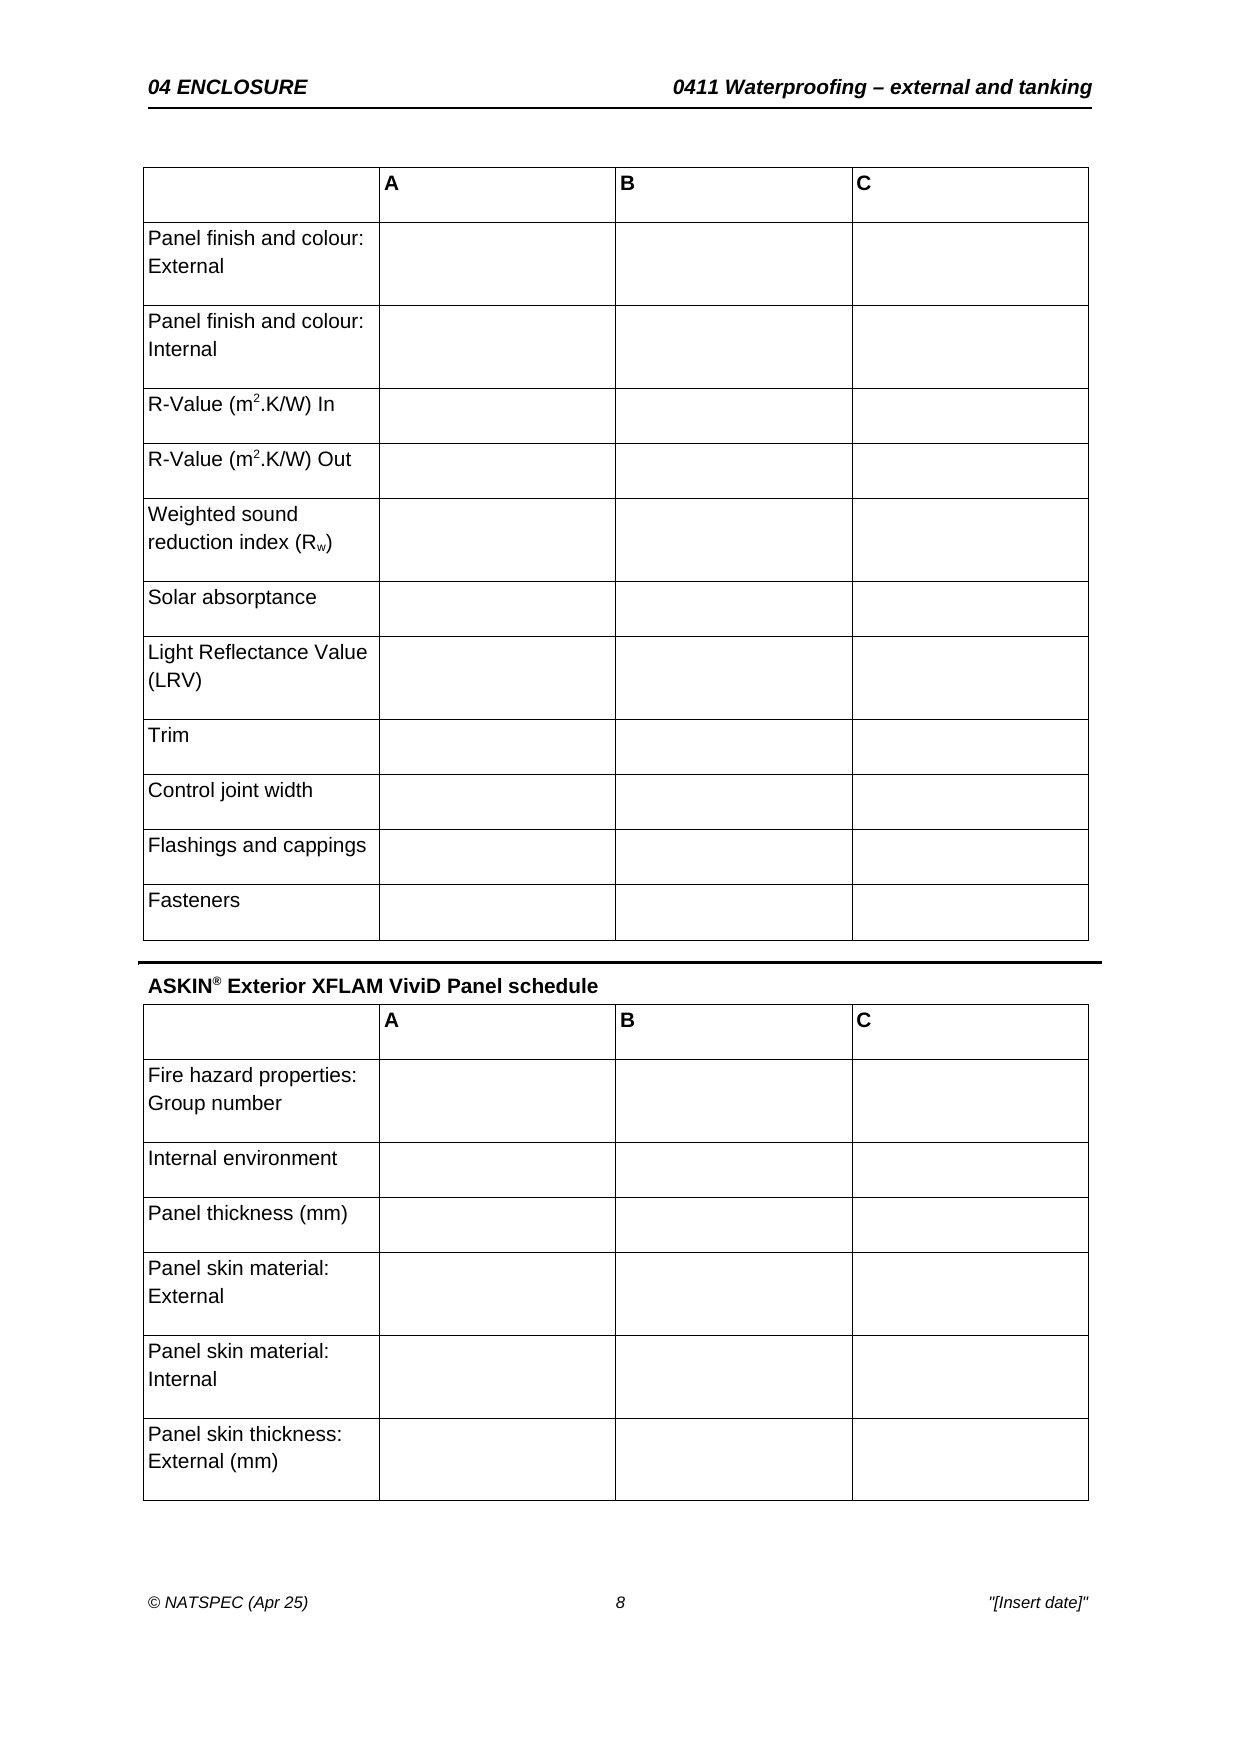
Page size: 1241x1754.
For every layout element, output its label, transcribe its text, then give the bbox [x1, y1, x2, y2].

table_cell [616, 1198, 852, 1252]
table_cell [853, 885, 1088, 939]
table_cell [853, 720, 1088, 774]
subtitle ASKIN® Exterior XFLAM ViviD Panel schedule [148, 974, 1092, 998]
table_cell R-Value (m2.K/W) In [144, 389, 379, 443]
table_cell [380, 389, 615, 443]
table_cell [616, 720, 852, 774]
table_cell [853, 306, 1088, 388]
table_cell Trim [144, 720, 379, 774]
table_cell [853, 637, 1088, 719]
table_cell Internal environment [144, 1143, 379, 1197]
table_header A [380, 1005, 615, 1059]
table_cell Fire hazard properties: Group number [144, 1060, 379, 1142]
table_cell [616, 1060, 852, 1142]
table_cell [380, 582, 615, 636]
table_header [144, 1005, 379, 1059]
table_cell [616, 885, 852, 939]
table_cell R-Value (m2.K/W) Out [144, 444, 379, 498]
table_cell Flashings and cappings [144, 830, 379, 884]
table_cell [380, 1198, 615, 1252]
table_cell [380, 720, 615, 774]
table_cell Fasteners [144, 885, 379, 939]
table_cell Solar absorptance [144, 582, 379, 636]
table_cell Panel finish and colour: Internal [144, 306, 379, 388]
table_cell [853, 1198, 1088, 1252]
table_header B [616, 1005, 852, 1059]
table_cell Weighted sound reduction index (Rw) [144, 499, 379, 581]
table_cell [616, 306, 852, 388]
table_cell [853, 444, 1088, 498]
table_cell [380, 306, 615, 388]
table_cell [616, 499, 852, 581]
table_cell Panel skin thickness: External (mm) [144, 1419, 379, 1500]
table_cell [616, 444, 852, 498]
table_header A [380, 168, 615, 222]
table_cell [853, 830, 1088, 884]
table_cell [380, 775, 615, 829]
table_cell [380, 885, 615, 939]
table_cell [616, 582, 852, 636]
table_cell [380, 444, 615, 498]
table_cell [380, 830, 615, 884]
table_cell [853, 499, 1088, 581]
table_cell [853, 1060, 1088, 1142]
table_cell [380, 1419, 615, 1500]
table_cell [853, 223, 1088, 305]
table_cell [853, 389, 1088, 443]
table_cell [380, 637, 615, 719]
table_cell [616, 1143, 852, 1197]
table_cell [616, 775, 852, 829]
table_header B [616, 168, 852, 222]
table_cell Light Reflectance Value (LRV) [144, 637, 379, 719]
table_cell [616, 830, 852, 884]
table_cell Panel thickness (mm) [144, 1198, 379, 1252]
table_cell [380, 223, 615, 305]
table_cell [380, 499, 615, 581]
table_cell [616, 1419, 852, 1500]
table_cell [616, 1253, 852, 1335]
table_cell Panel skin material: External [144, 1253, 379, 1335]
table_cell Control joint width [144, 775, 379, 829]
table_cell [616, 637, 852, 719]
table_cell [380, 1060, 615, 1142]
table_header C [853, 168, 1088, 222]
table_cell [616, 389, 852, 443]
table_cell [616, 1336, 852, 1418]
table_cell [853, 775, 1088, 829]
table_header C [853, 1005, 1088, 1059]
table_cell Panel finish and colour: External [144, 223, 379, 305]
table_cell [853, 1143, 1088, 1197]
table_cell [853, 1253, 1088, 1335]
table_cell [380, 1336, 615, 1418]
table_cell [853, 1336, 1088, 1418]
table_cell Panel skin material: Internal [144, 1336, 379, 1418]
table_cell [616, 223, 852, 305]
table_header [144, 168, 379, 222]
table_cell [853, 1419, 1088, 1500]
table_cell [380, 1253, 615, 1335]
table_cell [853, 582, 1088, 636]
table_cell [380, 1143, 615, 1197]
